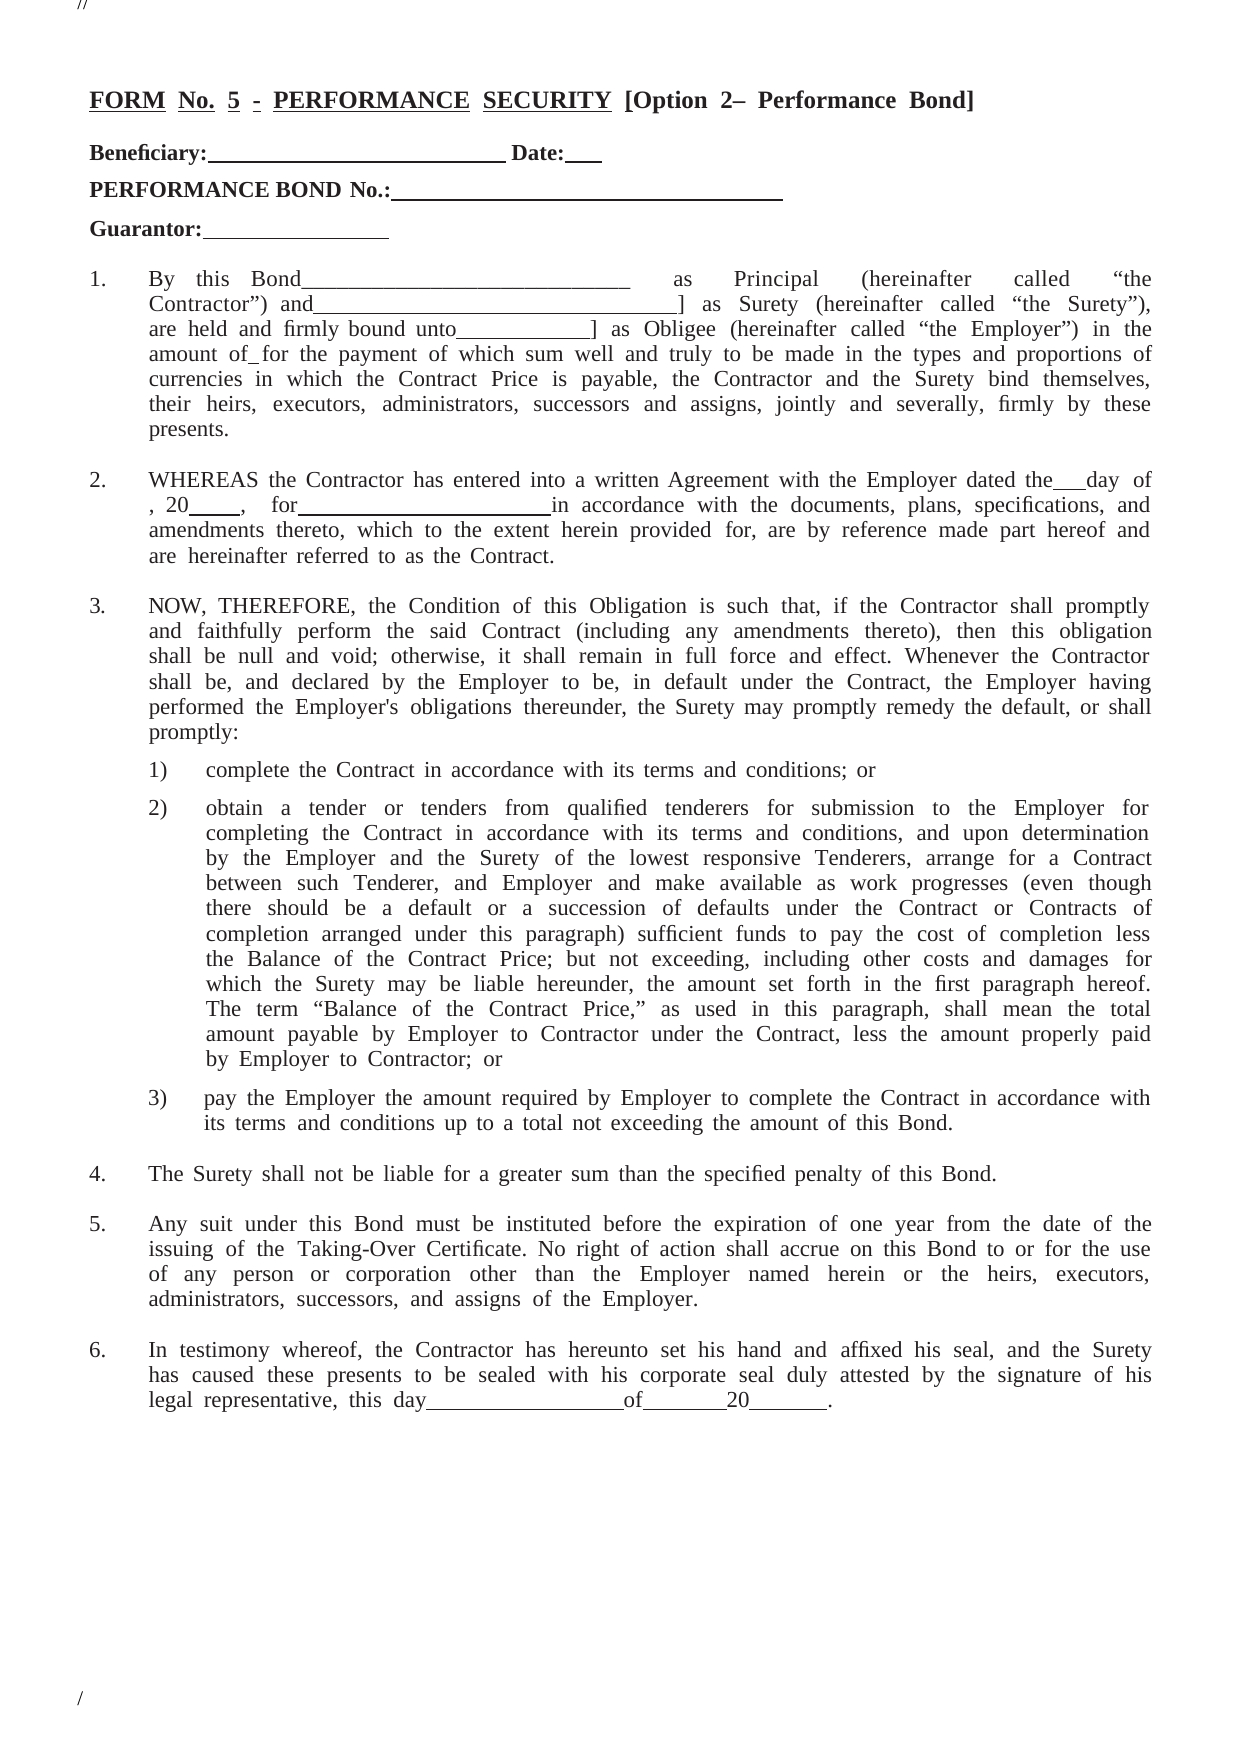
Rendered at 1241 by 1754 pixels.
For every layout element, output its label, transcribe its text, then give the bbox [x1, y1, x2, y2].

list By this Bond____________________________ as Principal (hereinafter called “the Contractor”) and ] as Surety (hereinafter called “the Surety”), are held and ﬁrmly bound unto ] as Obligee (hereinafter called “the Employer”) in the amount of for the payment of which sum well and truly to be made in the types and proportions of currencies in which the Contract Price is payable, the Contractor and the Surety bind themselves, their heirs, executors, administrators, successors and assigns, jointly and severally, ﬁrmly by these presents. [89, 266, 1152, 442]
list In testimony whereof, the Contractor has hereunto set his hand and afﬁxed his seal, and the Surety has caused these presents to be sealed with his corporate seal duly attested by the signature of his legal representative, this day of 20 . [89, 1337, 1152, 1413]
list pay the Employer the amount required by Employer to complete the Contract in accordance with its terms and conditions up to a total not exceeding the amount of this Bond. [148, 1085, 1152, 1135]
text Guarantor: [89, 214, 1184, 241]
list The Surety shall not be liable for a greater sum than the speciﬁed penalty of this Bond. [89, 1160, 1184, 1186]
list Any suit under this Bond must be instituted before the expiration of one year from the date of the issuing of the Taking-Over Certiﬁcate. No right of action shall accrue on this Bond to or for the use of any person or corporation other than the Employer named herein or the heirs, executors, administrators, successors, and assigns of the Employer. [89, 1211, 1152, 1312]
subtitle FORM No. 5 - PERFORMANCE SECURITY [Option 2– Performance Bond] [89, 86, 1184, 114]
list NOW, THEREFORE, the Condition of this Obligation is such that, if the Contractor shall promptly and faithfully perform the said Contract (including any amendments thereto), then this obligation shall be null and void; otherwise, it shall remain in full force and effect. Whenever the Contractor shall be, and declared by the Employer to be, in default under the Contract, the Employer having performed the Employer's obligations thereunder, the Surety may promptly remedy the default, or shall promptly: [89, 594, 1152, 744]
list complete the Contract in accordance with its terms and conditions; or [148, 756, 1184, 783]
subtitle PERFORMANCE BOND No.: [89, 176, 1184, 203]
list obtain a tender or tenders from qualiﬁed tenderers for submission to the Employer for completing the Contract in accordance with its terms and conditions, and upon determination by the Employer and the Surety of the lowest responsive Tenderers, arrange for a Contract between such Tenderer, and Employer and make available as work progresses (even though there should be a default or a succession of defaults under the Contract or Contracts of completion arranged under this paragraph) sufﬁcient funds to pay the cost of completion less the Balance of the Contract Price; but not exceeding, including other costs and damages for which the Surety may be liable hereunder, the amount set forth in the ﬁrst paragraph hereof. The term “Balance of the Contract Price,” as used in this paragraph, shall mean the total amount payable by Employer to Contractor under the Contract, less the amount properly paid by Employer to Contractor; or [148, 795, 1152, 1071]
text Beneﬁciary: Date: [89, 139, 858, 165]
list WHEREAS the Contractor has entered into a written Agreement with the Employer dated the day of , 20 , for in accordance with the documents, plans, speciﬁcations, and amendments thereto, which to the extent herein provided for, are by reference made part hereof and are hereinafter referred to as the Contract. [89, 468, 1152, 568]
